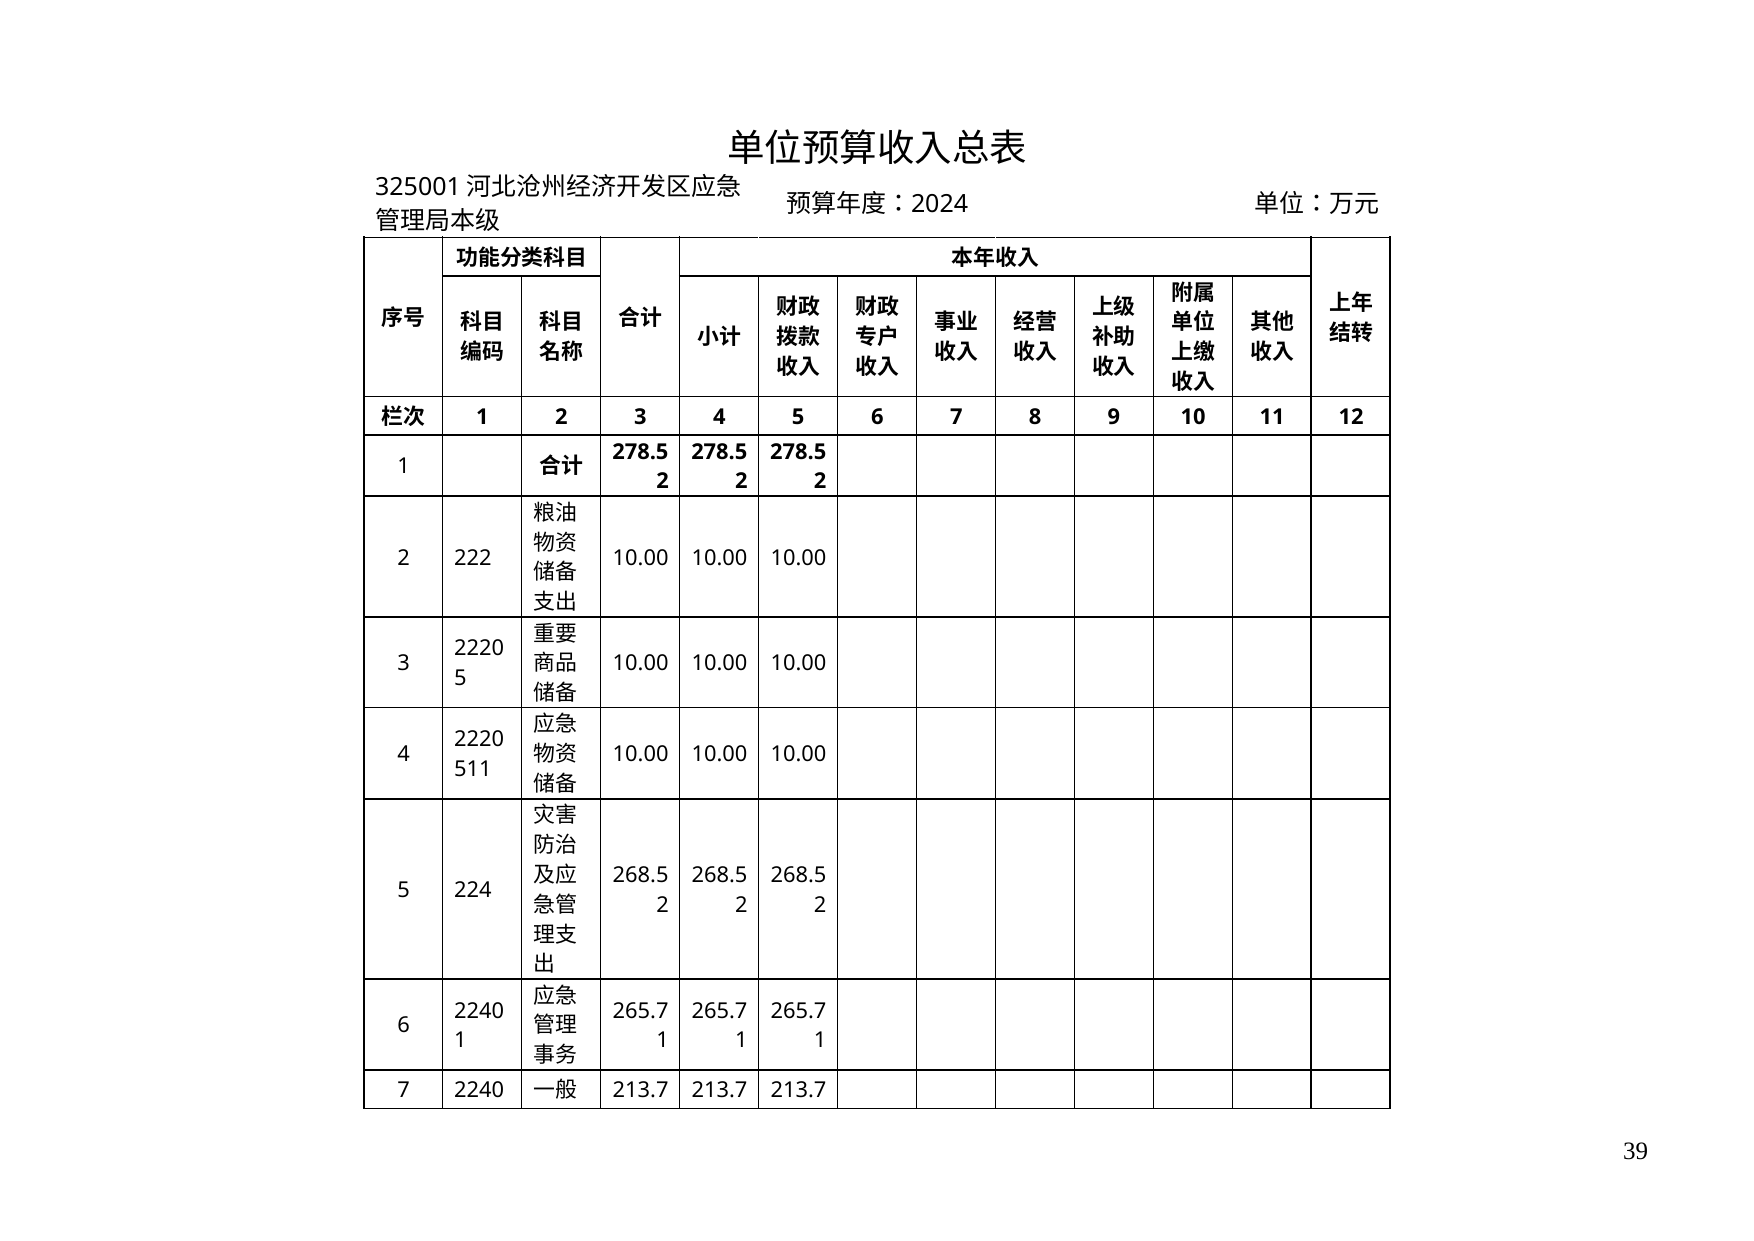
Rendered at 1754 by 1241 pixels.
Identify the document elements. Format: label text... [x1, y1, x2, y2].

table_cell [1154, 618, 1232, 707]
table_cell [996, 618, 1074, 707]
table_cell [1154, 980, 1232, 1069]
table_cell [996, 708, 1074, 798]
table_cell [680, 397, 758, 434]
text 单位预算收入总表 [106, 142, 1648, 167]
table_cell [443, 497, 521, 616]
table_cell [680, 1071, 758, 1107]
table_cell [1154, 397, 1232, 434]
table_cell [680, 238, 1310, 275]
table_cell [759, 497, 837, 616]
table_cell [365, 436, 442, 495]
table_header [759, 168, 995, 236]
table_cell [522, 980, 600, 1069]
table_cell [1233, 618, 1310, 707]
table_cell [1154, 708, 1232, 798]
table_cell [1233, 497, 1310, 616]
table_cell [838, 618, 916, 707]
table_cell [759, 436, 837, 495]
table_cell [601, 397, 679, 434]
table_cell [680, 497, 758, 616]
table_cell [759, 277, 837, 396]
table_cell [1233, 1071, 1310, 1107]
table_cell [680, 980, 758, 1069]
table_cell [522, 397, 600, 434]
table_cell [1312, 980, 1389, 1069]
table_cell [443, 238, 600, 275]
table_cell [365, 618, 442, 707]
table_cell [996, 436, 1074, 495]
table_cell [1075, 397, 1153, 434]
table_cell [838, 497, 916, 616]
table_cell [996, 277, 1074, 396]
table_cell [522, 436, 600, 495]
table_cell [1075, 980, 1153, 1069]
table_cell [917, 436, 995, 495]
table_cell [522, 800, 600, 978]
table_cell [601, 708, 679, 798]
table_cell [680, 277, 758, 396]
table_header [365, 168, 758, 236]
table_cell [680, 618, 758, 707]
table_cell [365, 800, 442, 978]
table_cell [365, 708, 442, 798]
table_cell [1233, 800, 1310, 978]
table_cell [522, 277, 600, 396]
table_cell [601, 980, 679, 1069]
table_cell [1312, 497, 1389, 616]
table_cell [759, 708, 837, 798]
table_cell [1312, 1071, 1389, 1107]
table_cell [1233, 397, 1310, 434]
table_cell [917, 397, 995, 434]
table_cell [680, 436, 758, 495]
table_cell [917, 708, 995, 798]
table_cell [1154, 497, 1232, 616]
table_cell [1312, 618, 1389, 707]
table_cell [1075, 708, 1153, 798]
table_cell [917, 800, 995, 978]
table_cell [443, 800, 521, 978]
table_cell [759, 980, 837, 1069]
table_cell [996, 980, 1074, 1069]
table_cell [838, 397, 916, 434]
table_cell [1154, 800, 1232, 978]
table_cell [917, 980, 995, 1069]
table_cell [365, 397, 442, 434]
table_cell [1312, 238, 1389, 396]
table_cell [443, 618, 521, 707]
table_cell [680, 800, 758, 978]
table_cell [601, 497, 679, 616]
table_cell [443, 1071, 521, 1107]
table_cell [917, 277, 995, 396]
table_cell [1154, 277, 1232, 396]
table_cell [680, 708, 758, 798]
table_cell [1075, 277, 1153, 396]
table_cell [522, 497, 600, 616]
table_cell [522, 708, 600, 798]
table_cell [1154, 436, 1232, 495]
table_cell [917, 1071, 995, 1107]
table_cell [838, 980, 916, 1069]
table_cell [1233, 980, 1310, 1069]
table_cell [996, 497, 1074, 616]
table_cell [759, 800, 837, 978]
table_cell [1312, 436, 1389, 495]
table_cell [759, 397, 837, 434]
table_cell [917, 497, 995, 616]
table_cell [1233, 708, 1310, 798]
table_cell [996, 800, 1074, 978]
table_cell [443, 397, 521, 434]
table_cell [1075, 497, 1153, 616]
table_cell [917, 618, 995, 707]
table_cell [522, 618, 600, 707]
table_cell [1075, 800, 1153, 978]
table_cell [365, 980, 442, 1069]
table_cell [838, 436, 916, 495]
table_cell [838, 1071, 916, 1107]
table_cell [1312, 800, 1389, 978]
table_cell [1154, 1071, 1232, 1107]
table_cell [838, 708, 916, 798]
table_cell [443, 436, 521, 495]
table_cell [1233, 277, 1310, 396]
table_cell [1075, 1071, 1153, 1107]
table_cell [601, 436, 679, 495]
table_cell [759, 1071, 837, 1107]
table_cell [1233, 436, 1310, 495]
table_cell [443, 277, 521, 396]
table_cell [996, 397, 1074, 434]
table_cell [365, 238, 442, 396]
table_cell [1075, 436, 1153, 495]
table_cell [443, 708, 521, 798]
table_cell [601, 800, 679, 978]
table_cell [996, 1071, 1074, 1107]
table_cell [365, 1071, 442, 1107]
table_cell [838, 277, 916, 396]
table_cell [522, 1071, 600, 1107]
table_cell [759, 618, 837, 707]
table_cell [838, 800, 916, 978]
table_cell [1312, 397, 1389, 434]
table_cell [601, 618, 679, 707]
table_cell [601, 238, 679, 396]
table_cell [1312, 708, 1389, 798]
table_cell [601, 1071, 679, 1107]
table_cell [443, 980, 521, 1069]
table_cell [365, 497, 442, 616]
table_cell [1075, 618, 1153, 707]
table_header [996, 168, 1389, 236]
